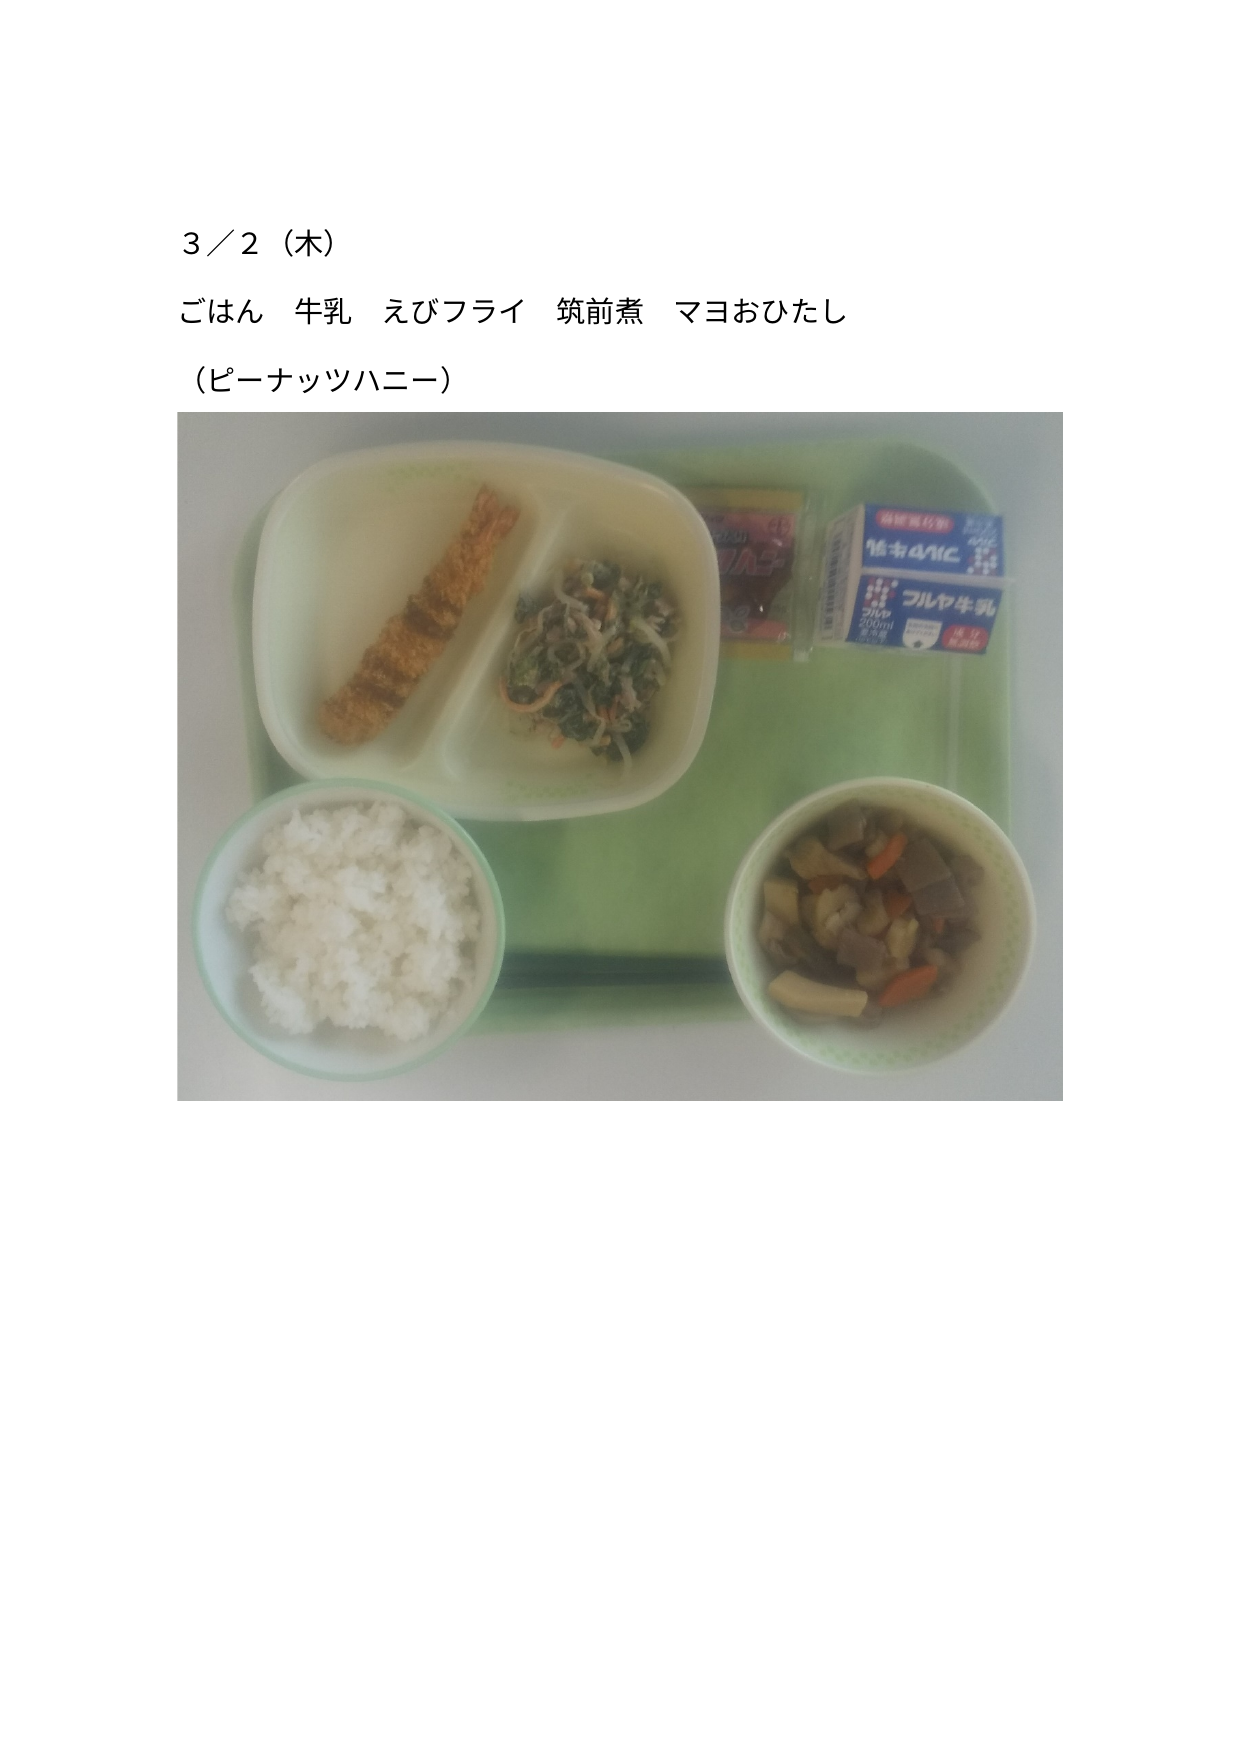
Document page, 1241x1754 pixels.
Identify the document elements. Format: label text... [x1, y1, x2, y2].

text ごはん 牛乳 えびフライ 筑前煮 マヨおひたし [177, 276, 1063, 344]
text （ピーナッツハニー） [177, 344, 1063, 412]
picture [177, 412, 1063, 1101]
text ３／２（木） [177, 207, 1063, 276]
